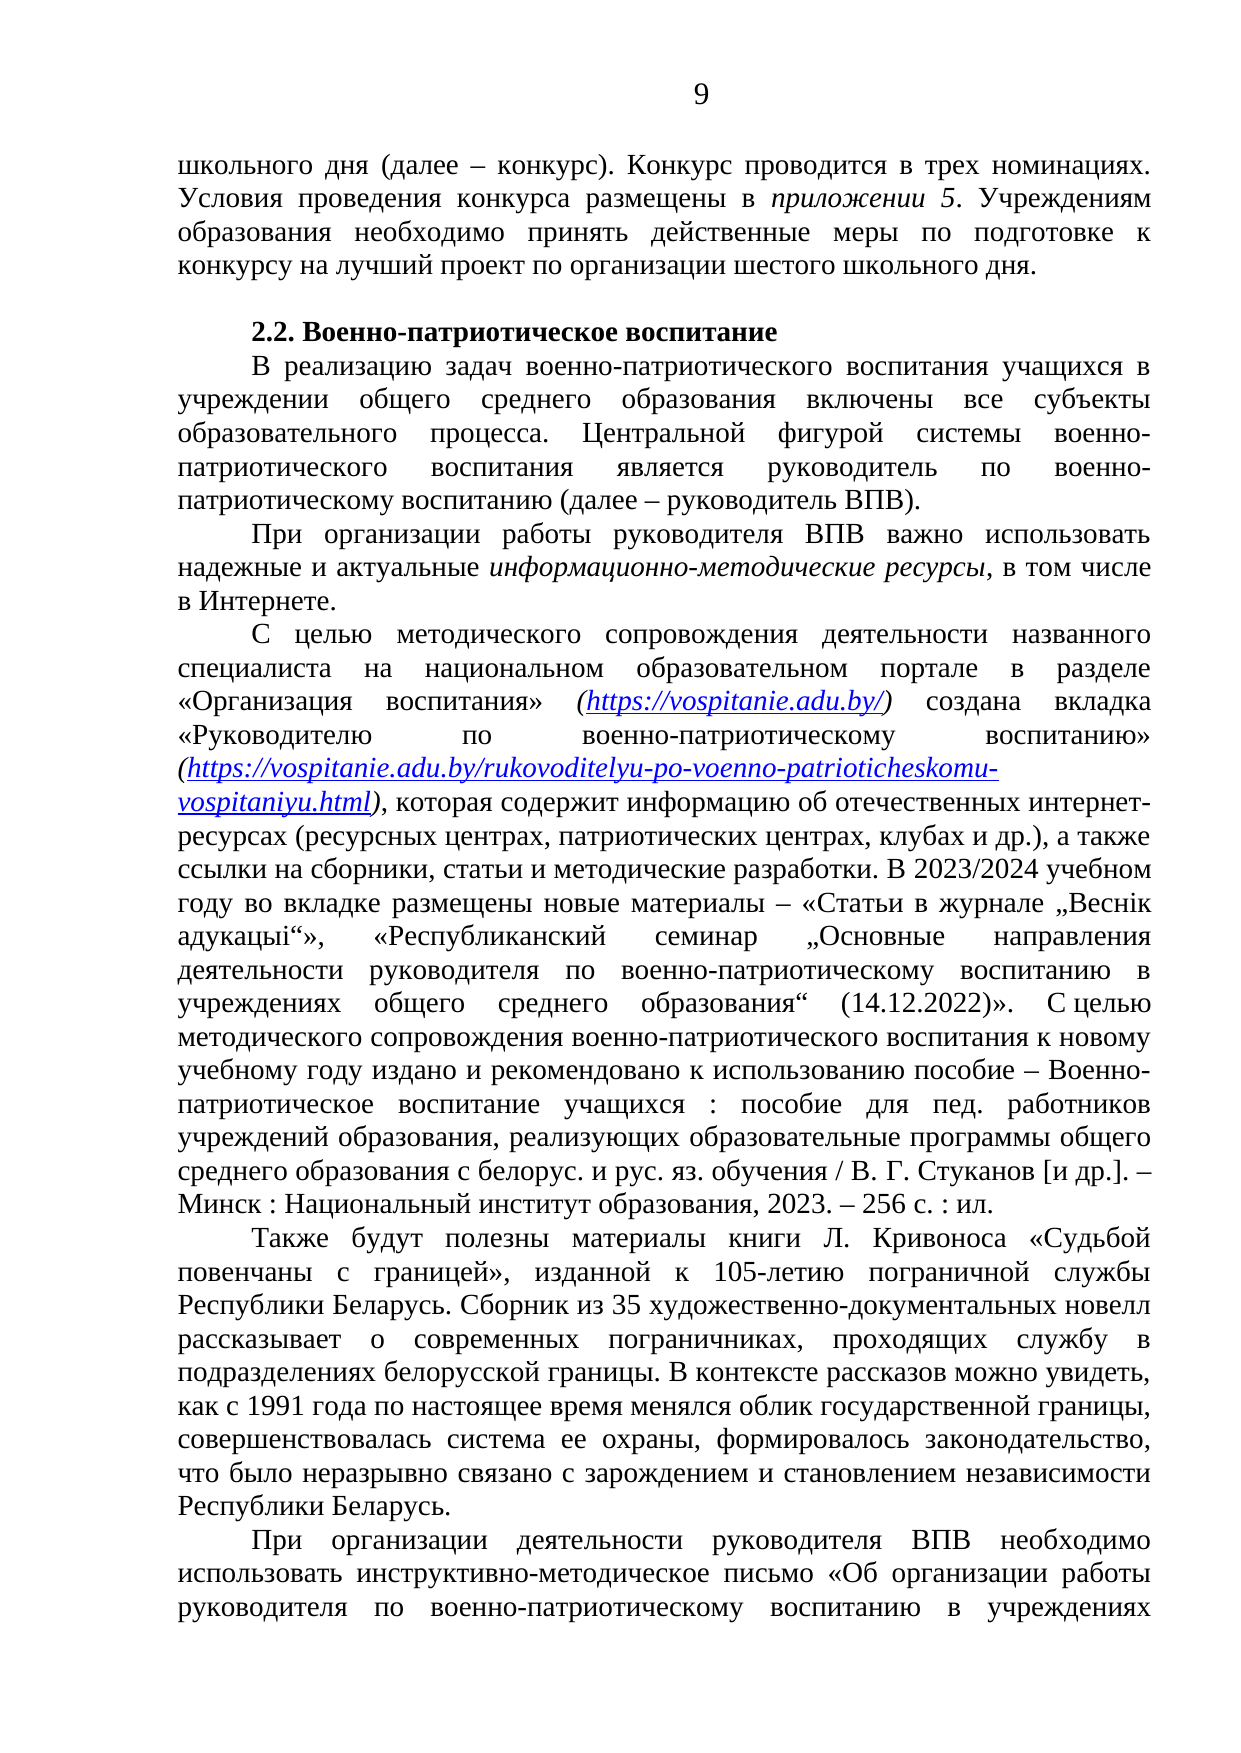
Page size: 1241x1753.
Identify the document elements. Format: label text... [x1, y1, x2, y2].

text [177, 147, 1152, 281]
text 2.2. Военно-патриотическое воспитание [177, 314, 1152, 348]
text В реализацию задач военно-патриотического воспитания учащихся в учреждении общего среднего образования включены все субъекты образовательного процесса. Центральной фигурой системы военно-патриотического воспитания является руководитель по военно-патриотическому воспитанию (далее – руководитель ВПВ). [177, 348, 1152, 516]
text При организации работы руководителя ВПВ важно использовать надежные и актуальные информационно-методические ресурсы, в том числе в Интернете. [177, 516, 1152, 616]
text С целью методического сопровождения деятельности названного специалиста на национальном образовательном портале в разделе «Организация воспитания» (https://vospitanie.adu.by/) создана вкладка «Руководителю по военно-патриотическому воспитанию» (https://vospitanie.adu.by/rukovoditelyu-po-voenno-patrioticheskomu-vospitaniyu.html), которая содержит информацию об отечественных интернет-ресурсах (ресурсных центрах, патриотических центрах, клубах и др.), а также ссылки на сборники, статьи и методические разработки. В 2023/2024 учебном году во вкладке размещены новые материалы – «Cтатьи в журнале „Веснік адукацыі“», «Республиканский семинар „Основные направления деятельности руководителя по военно-патриотическому воспитанию в учреждениях общего среднего образования“ (14.12.2022)». С целью методического сопровождения военно-патриотического воспитания к новому учебному году издано и рекомендовано к использованию пособие – Военно-патриотическое воспитание учащихся : пособие для пед. работников учреждений образования, реализующих образовательные программы общего среднего образования с белорус. и рус. яз. обучения / В. Г. Стуканов [и др.]. – Минск : Национальный институт образования, 2023. – 256 с. : ил. [177, 616, 1152, 1220]
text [177, 1522, 1152, 1623]
text Также будут полезны материалы книги Л. Кривоноса «Судьбой повенчаны с границей», изданной к 105-летию пограничной службы Республики Беларусь. Сборник из 35 художественно-документальных новелл рассказывает о современных пограничниках, проходящих службу в подразделениях белорусской границы. В контексте рассказов можно увидеть, как с 1991 года по настоящее время менялся облик государственной границы, совершенствовалась система ее охраны, формировалось законодательство, что было неразрывно связано с зарождением и становлением независимости Республики Беларусь. [177, 1220, 1152, 1522]
